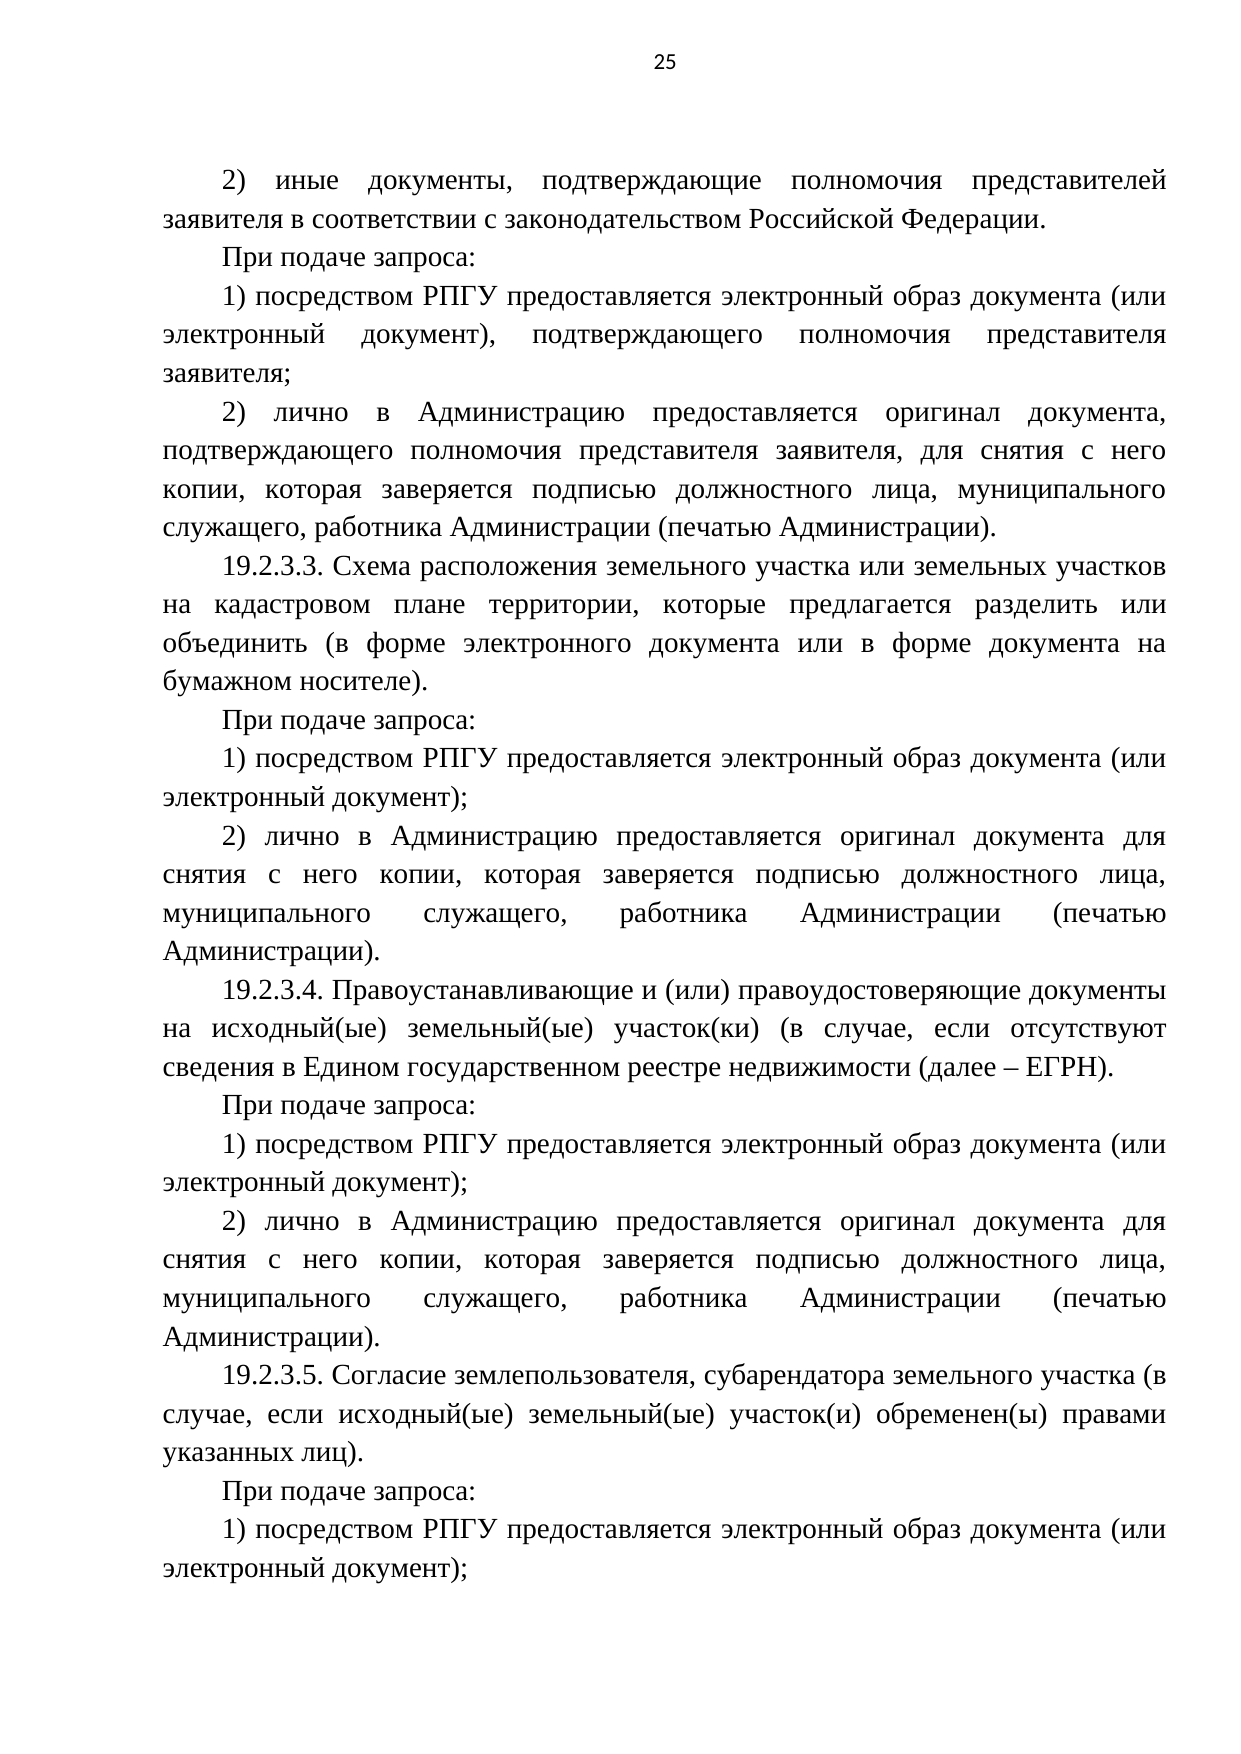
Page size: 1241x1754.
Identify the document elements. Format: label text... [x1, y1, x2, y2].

text 1) посредством РПГУ предоставляется электронный образ документа (или электронный документ); [162, 1126, 1167, 1198]
text 1) посредством РПГУ предоставляется электронный образ документа (или электронный документ); [162, 1511, 1167, 1583]
text 2) лично в Администрацию предоставляется оригинал документа, подтверждающего полномочия представителя заявителя, для снятия с него копии, которая заверяется подписью должностного лица, муниципального служащего, работника Администрации (печатью Администрации). [162, 394, 1167, 543]
text При подаче запроса: [162, 702, 1167, 736]
text 1) посредством РПГУ предоставляется электронный образ документа (или электронный документ); [162, 741, 1167, 813]
text 19.2.3.3. Схема расположения земельного участка или земельных участков на кадастровом плане территории, которые предлагается разделить или объединить (в форме электронного документа или в форме документа на бумажном носителе). [162, 548, 1167, 697]
text 2) иные документы, подтверждающие полномочия представителей заявителя в соответствии с законодательством Российской Федерации. [162, 162, 1167, 234]
text 19.2.3.5. Согласие землепользователя, субарендатора земельного участка (в случае, если исходный(ые) земельный(ые) участок(и) обременен(ы) правами указанных лиц). [162, 1357, 1167, 1468]
text При подаче запроса: [162, 239, 1167, 273]
text 1) посредством РПГУ предоставляется электронный образ документа (или электронный документ), подтверждающего полномочия представителя заявителя; [162, 278, 1167, 389]
text 19.2.3.4. Правоустанавливающие и (или) правоудостоверяющие документы на исходный(ые) земельный(ые) участок(ки) (в случае, если отсутствуют сведения в Едином государственном реестре недвижимости (далее – ЕГРН). [162, 972, 1167, 1082]
text При подаче запроса: [162, 1473, 1167, 1506]
text При подаче запроса: [162, 1087, 1167, 1121]
